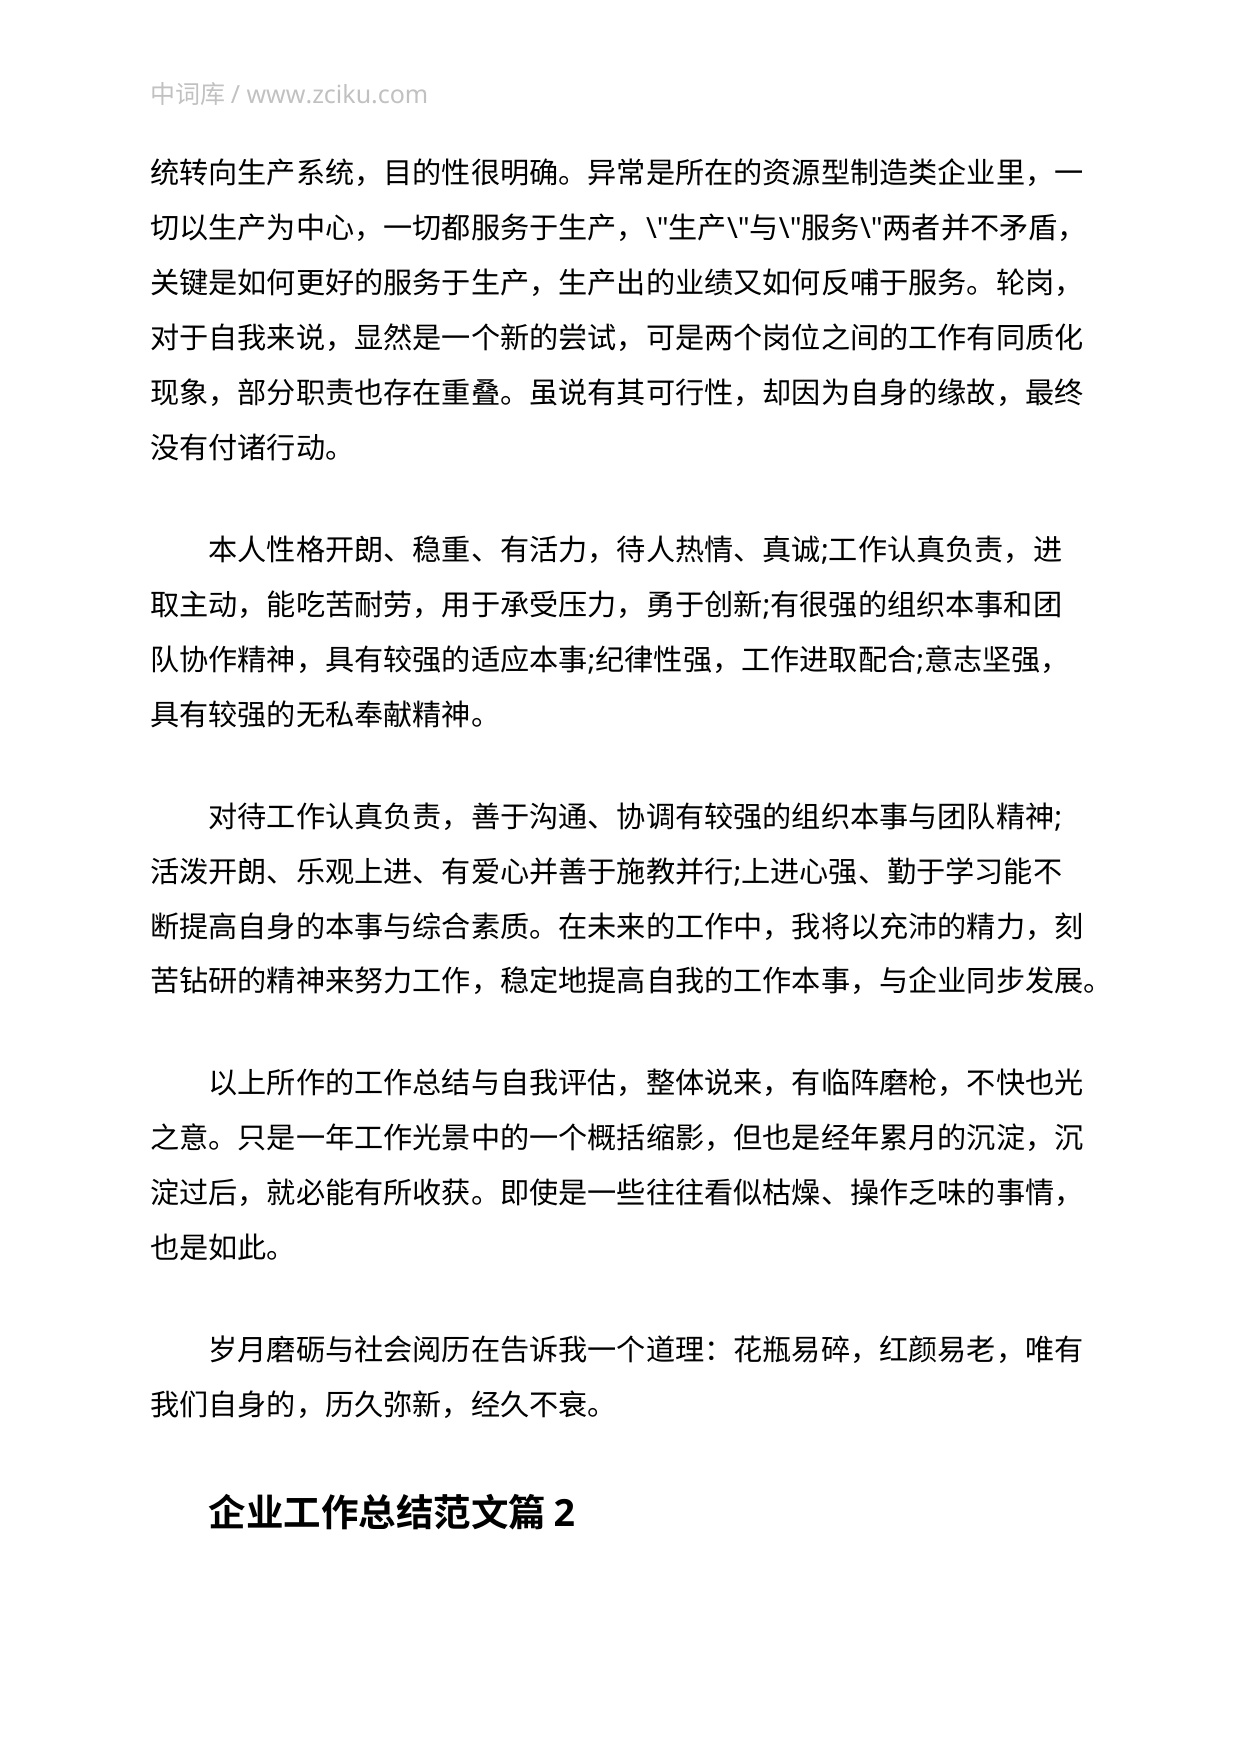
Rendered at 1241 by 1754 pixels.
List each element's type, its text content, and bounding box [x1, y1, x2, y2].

text 以上所作的工作总结与自我评估，整体说来，有临阵磨枪，不快也光之意。只是一年工作光景中的一个概括缩影，但也是经年累月的沉淀，沉淀过后，就必能有所收获。即使是一些往往看似枯燥、操作乏味的事情，也是如此。 [150, 1060, 1090, 1267]
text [150, 150, 1090, 467]
text 对待工作认真负责，善于沟通、协调有较强的组织本事与团队精神;活泼开朗、乐观上进、有爱心并善于施教并行;上进心强、勤于学习能不断提高自身的本事与综合素质。在未来的工作中，我将以充沛的精力，刻苦钻研的精神来努力工作，稳定地提高自我的工作本事，与企业同步发展。 [150, 793, 1090, 1000]
text 岁月磨砺与社会阅历在告诉我一个道理：花瓶易碎，红颜易老，唯有我们自身的，历久弥新，经久不衰。 [150, 1326, 1090, 1423]
text 本人性格开朗、稳重、有活力，待人热情、真诚;工作认真负责，进取主动，能吃苦耐劳，用于承受压力，勇于创新;有很强的组织本事和团队协作精神，具有较强的适应本事;纪律性强，工作进取配合;意志坚强，具有较强的无私奉献精神。 [150, 526, 1090, 734]
text 企业工作总结范文篇2 [150, 1483, 1090, 1537]
